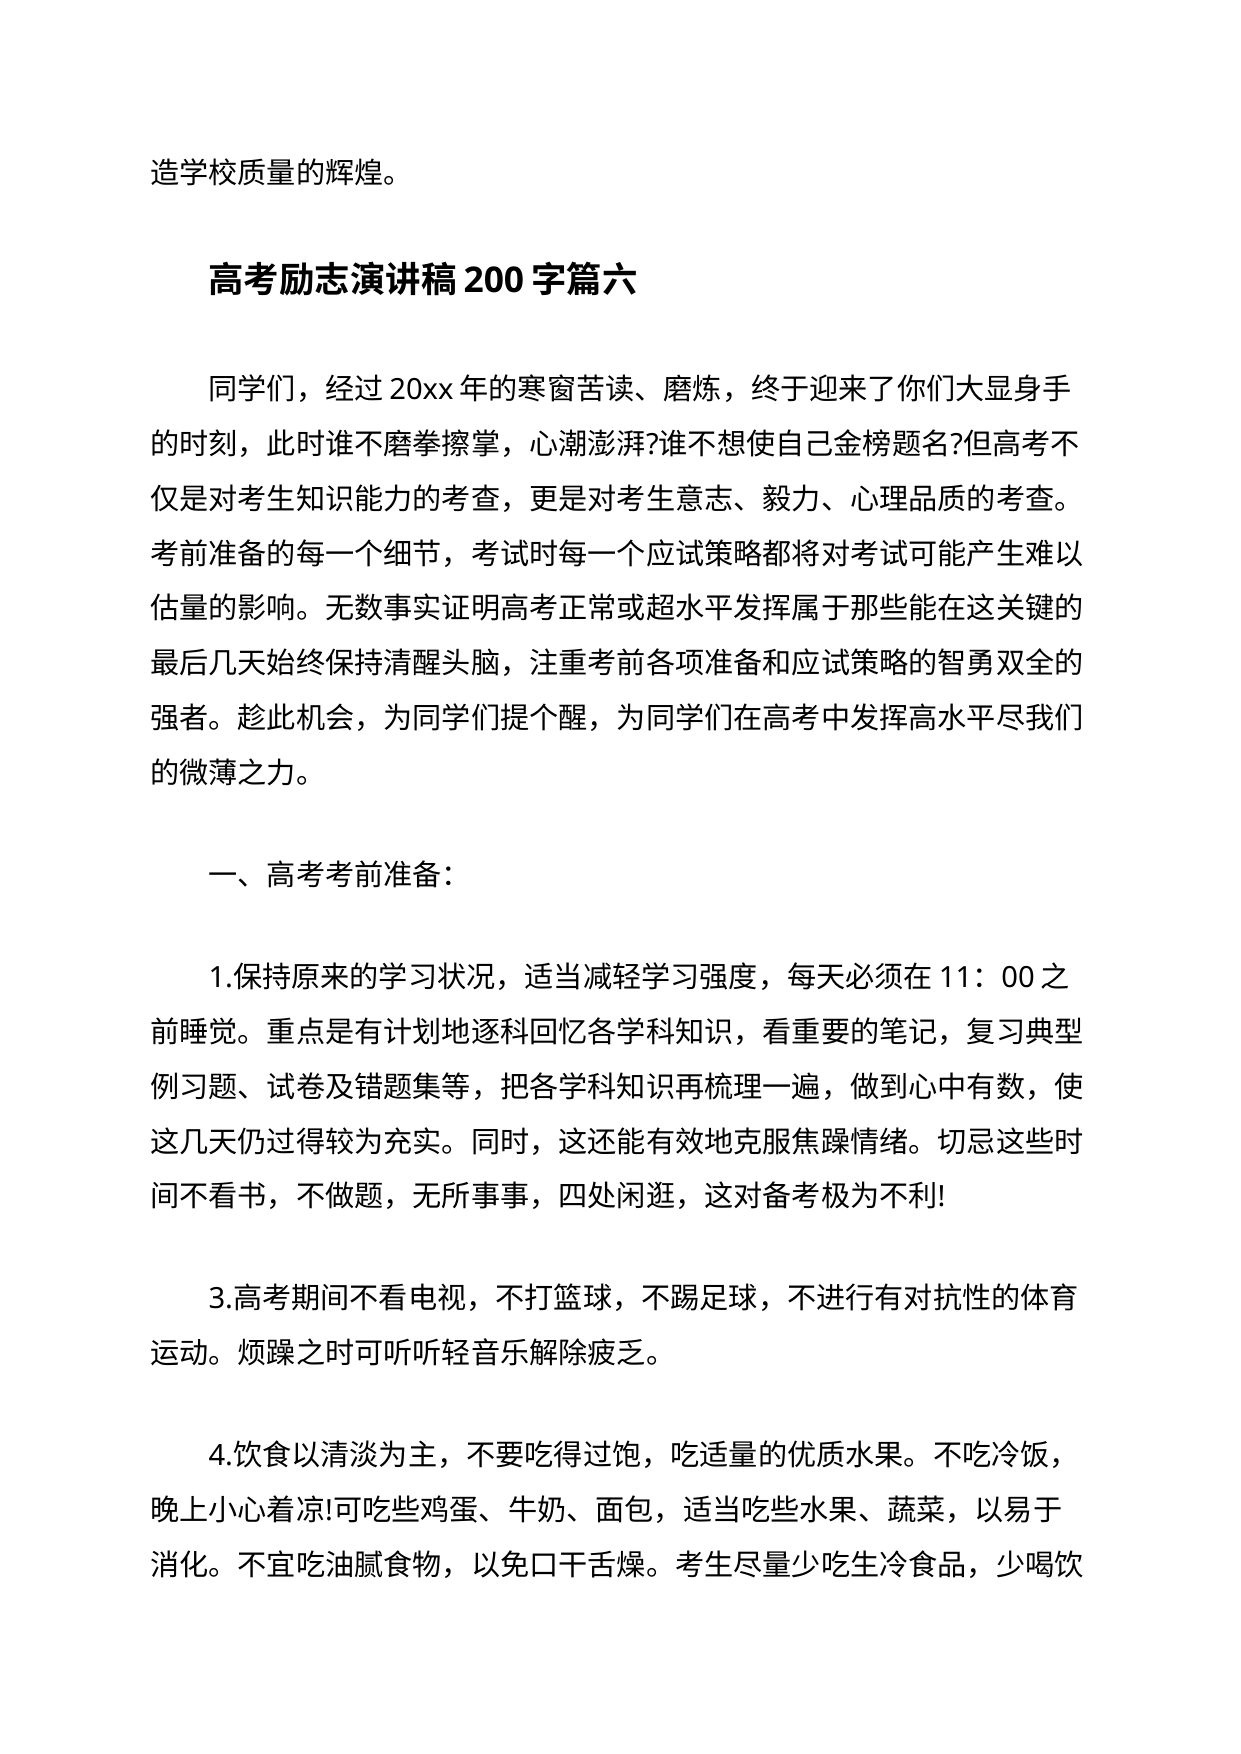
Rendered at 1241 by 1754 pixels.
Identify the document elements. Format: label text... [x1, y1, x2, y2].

text 一、高考考前准备： [150, 852, 1090, 894]
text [150, 1432, 1090, 1584]
text 同学们，经过20xx年的寒窗苦读、磨炼，终于迎来了你们大显身手的时刻，此时谁不磨拳擦掌，心潮澎湃?谁不想使自己金榜题名?但高考不仅是对考生知识能力的考查，更是对考生意志、毅力、心理品质的考查。考前准备的每一个细节，考试时每一个应试策略都将对考试可能产生难以估量的影响。无数事实证明高考正常或超水平发挥属于那些能在这关键的最后几天始终保持清醒头脑，注重考前各项准备和应试策略的智勇双全的强者。趁此机会，为同学们提个醒，为同学们在高考中发挥高水平尽我们的微薄之力。 [150, 365, 1090, 792]
text 3.高考期间不看电视，不打篮球，不踢足球，不进行有对抗性的体育运动。烦躁之时可听听轻音乐解除疲乏。 [150, 1275, 1090, 1372]
text 1.保持原来的学习状况，适当减轻学习强度，每天必须在11：00之前睡觉。重点是有计划地逐科回忆各学科知识，看重要的笔记，复习典型例习题、试卷及错题集等，把各学科知识再梳理一遍，做到心中有数，使这几天仍过得较为充实。同时，这还能有效地克服焦躁情绪。切忌这些时间不看书，不做题，无所事事，四处闲逛，这对备考极为不利! [150, 953, 1090, 1215]
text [150, 150, 1090, 192]
text 高考励志演讲稿200字篇六 [150, 252, 1090, 303]
